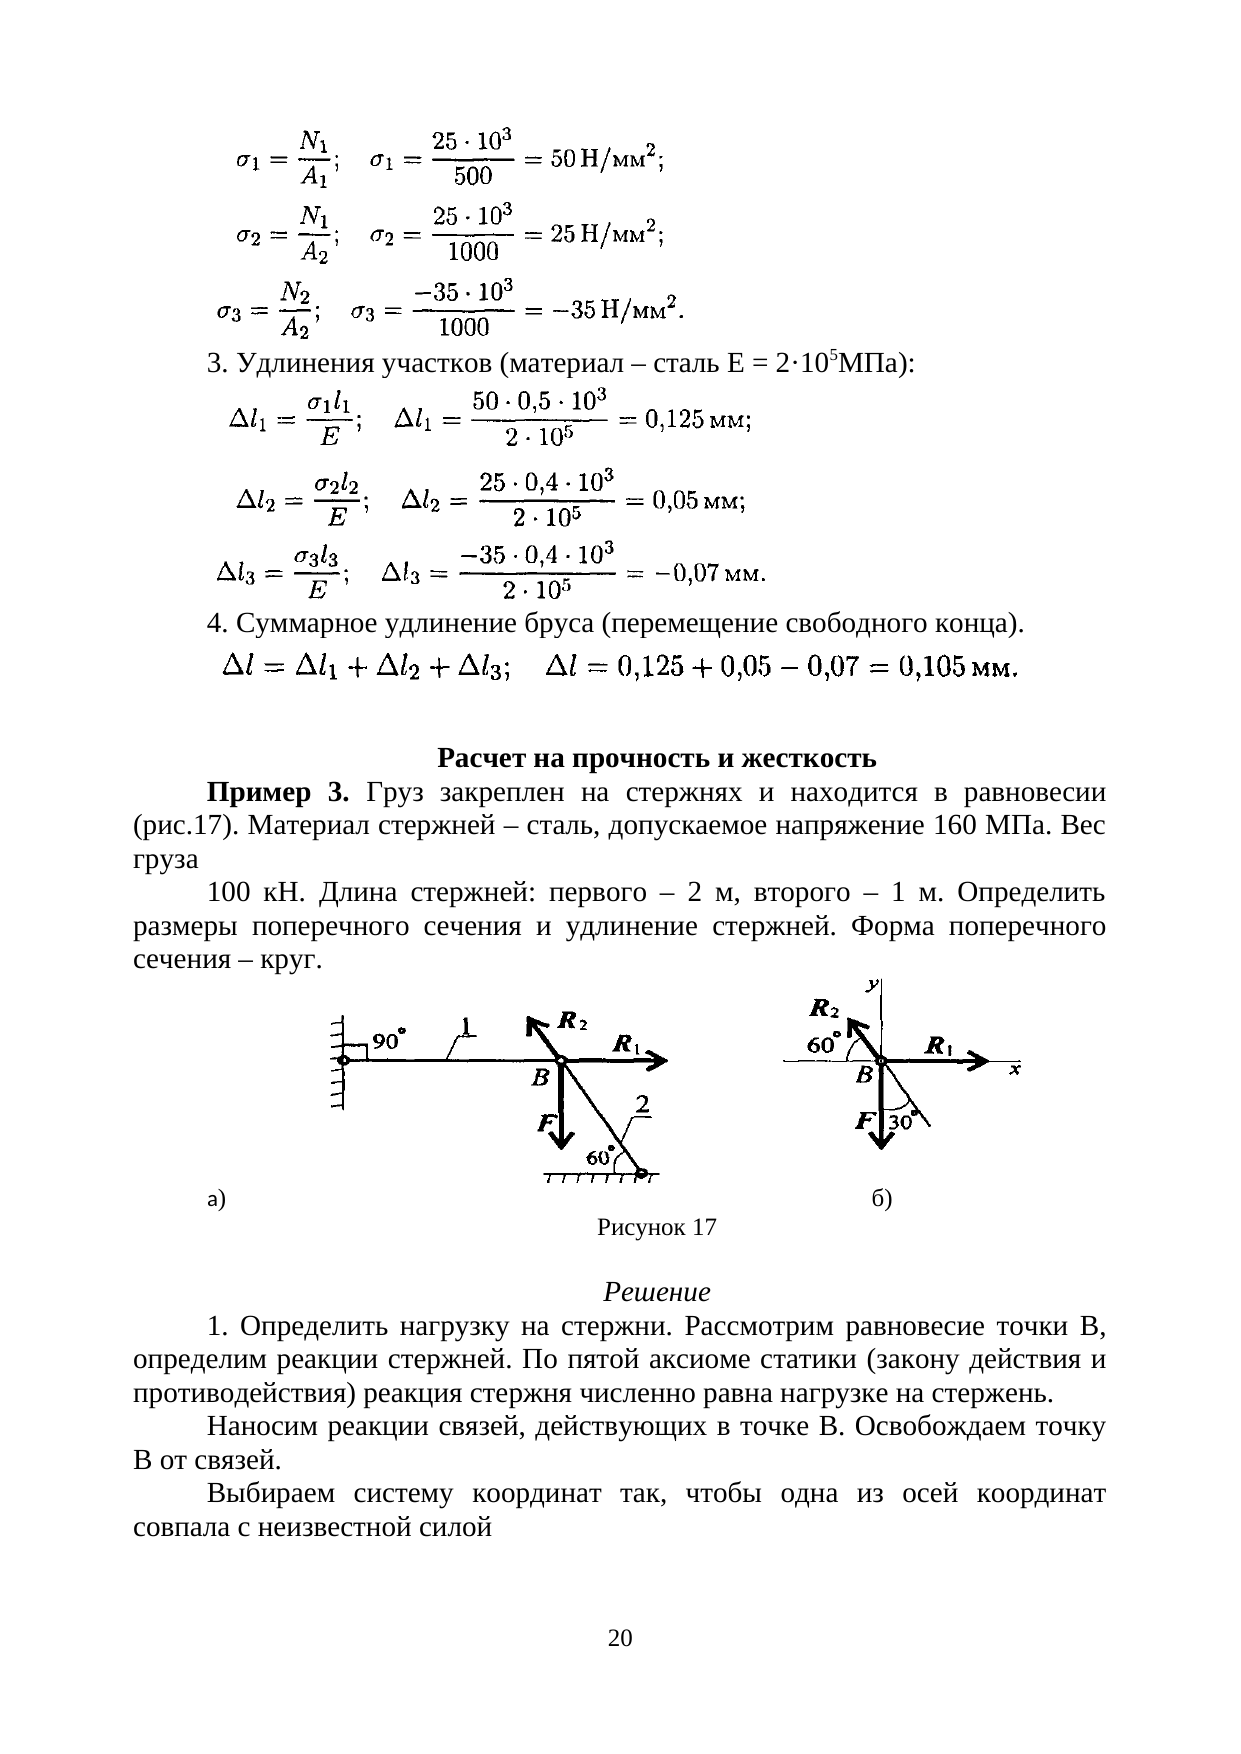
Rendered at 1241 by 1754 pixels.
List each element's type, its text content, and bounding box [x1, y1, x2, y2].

text 100 кН. Длина стержней: первого – 2 м, второго – 1 м. Определить размеры поперечного сечения и удлинение стержней. Форма поперечного сечения – круг. [133, 874, 1107, 975]
text 1. Определить нагрузку на стержни. Рассмотрим равновесие точки В, определим реакции стержней. По пятой аксиоме статики (закону действия и противодействия) реакция стержня численно равна нагрузке на стержень. [133, 1308, 1107, 1408]
text Пример 3. Груз закреплен на стержнях и находится в равновесии (рис.17). Материал стержней – сталь, допускаемое напряжение 160 МПа. Вес груза [133, 774, 1107, 874]
text Наносим реакции связей, действующих в точке В. Освобождаем точку В от связей. [133, 1408, 1107, 1475]
text 3. Удлинения участков (материал – сталь Е = 2·105МПа): [133, 345, 1107, 378]
text Выбираем систему координат так, чтобы одна из осей координат совпала с неизвестной силой [133, 1475, 1107, 1542]
text 4. Суммарное удлинение бруса (перемещение свободного конца). [133, 605, 1107, 639]
text а) б) [133, 1183, 1107, 1212]
text Расчет на прочность и жесткость [133, 740, 1107, 774]
text Рисунок 17 [133, 1212, 1107, 1241]
text Решение [133, 1274, 1107, 1308]
